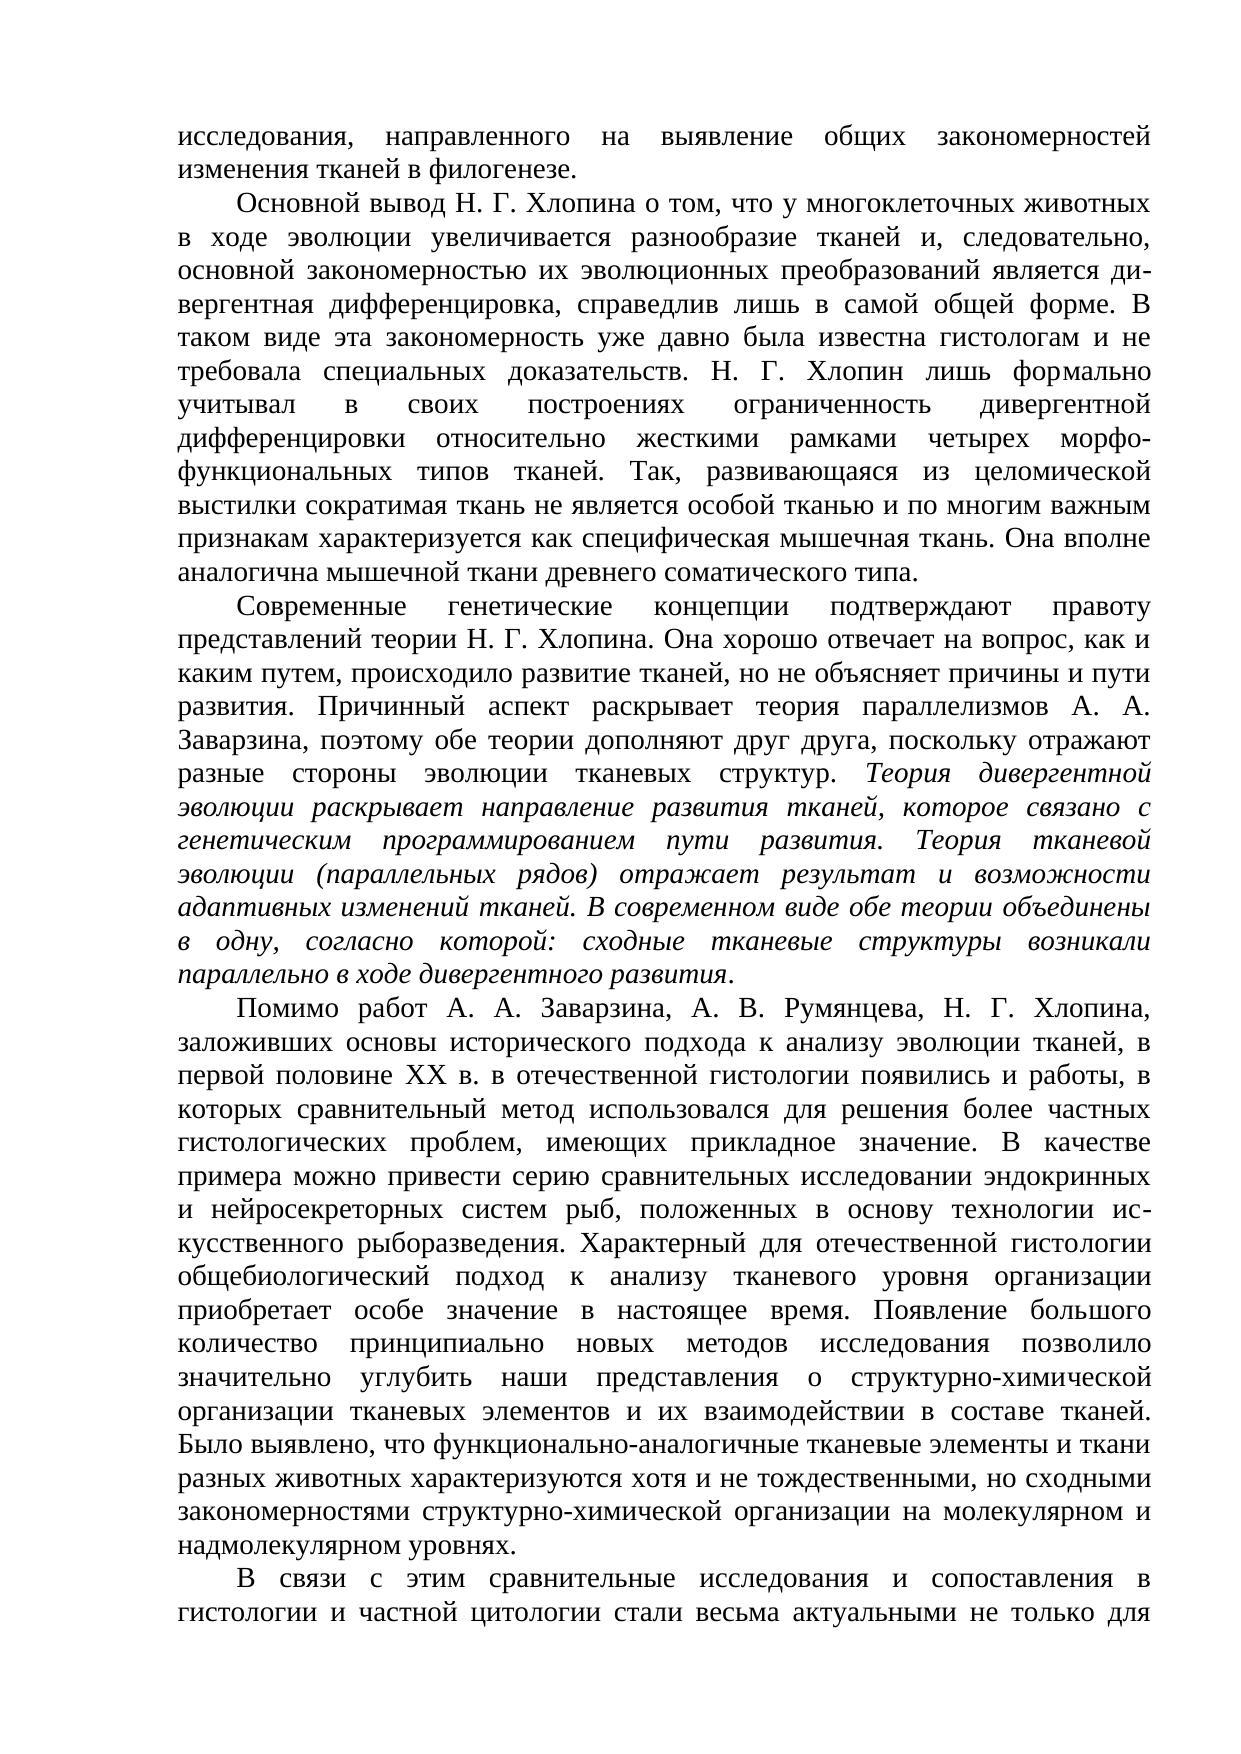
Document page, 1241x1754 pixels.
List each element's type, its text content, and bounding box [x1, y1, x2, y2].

text Основной вывод Н. Г. Хлопина о том, что у многоклеточных животных в ходе эволюции увеличивается разнообразие тканей и, следовательно, основной закономерностью их эволюционных преобразований является дивергентная дифференцировка, справедлив лишь в самой общей форме. В таком виде эта закономерность уже давно была известна гистологам и не требовала специальных доказательств. Н. Г. Хлопин лишь формально учитывал в своих построениях ограниченность дивергентной дифференцировки относительно жесткими рамками четырех морфо-функциональных типов тканей. Так, развивающаяся из целомической выстилки сократимая ткань не является особой тканью и по многим важным признакам характеризуется как специфическая мышечная ткань. Она вполне аналогична мышечной ткани древнего соматического типа. [177, 185, 1152, 588]
text Современные генетические концепции подтверждают правоту представлений теории Н. Г. Хлопина. Она хорошо отвечает на вопрос, как и каким путем, происходило развитие тканей, но не объясняет причины и пути развития. Причинный аспект раскрывает теория параллелизмов А. А. Заварзина, поэтому обе теории дополняют друг друга, поскольку отражают разные стороны эволюции тканевых структур. Теория дивергентной эволюции раскрывает направление развития тканей, которое связано с генетическим программированием пути развития. Теория тканевой эволюции (параллельных рядов) отражает результат и возможности адаптивных изменений тканей. В современном виде обе теории объединены в одну, согласно которой: сходные тканевые структуры возникали параллельно в ходе дивергентного развития. [177, 588, 1152, 990]
text Помимо работ А. А. Заварзина, А. В. Румянцева, Н. Г. Хлопина, заложивших основы исторического подхода к анализу эволюции тканей, в первой половине XX в. в отечественной гистологии появились и работы, в которых сравнительный метод использовался для решения более частных гистологических проблем, имеющих прикладное значение. В качестве примера можно привести серию сравнительных исследовании эндокринных и нейросекреторных систем рыб, положенных в основу технологии искусственного рыборазведения. Характерный для отечественной гистологии общебиологический подход к анализу тканевого уровня организации приобретает особе значение в настоящее время. Появление большого количество принципиально новых методов исследования позволило значительно углубить наши представления о структурно-химической организации тканевых элементов и их взаимодействии в составе тканей. Было выявлено, что функционально-аналогичные тканевые элементы и ткани разных животных характеризуются хотя и не тождественными, но сходными закономерностями структурно-химической организации на молекулярном и надмолекулярном уровнях. [177, 990, 1152, 1560]
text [177, 1560, 1152, 1627]
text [177, 118, 1152, 185]
